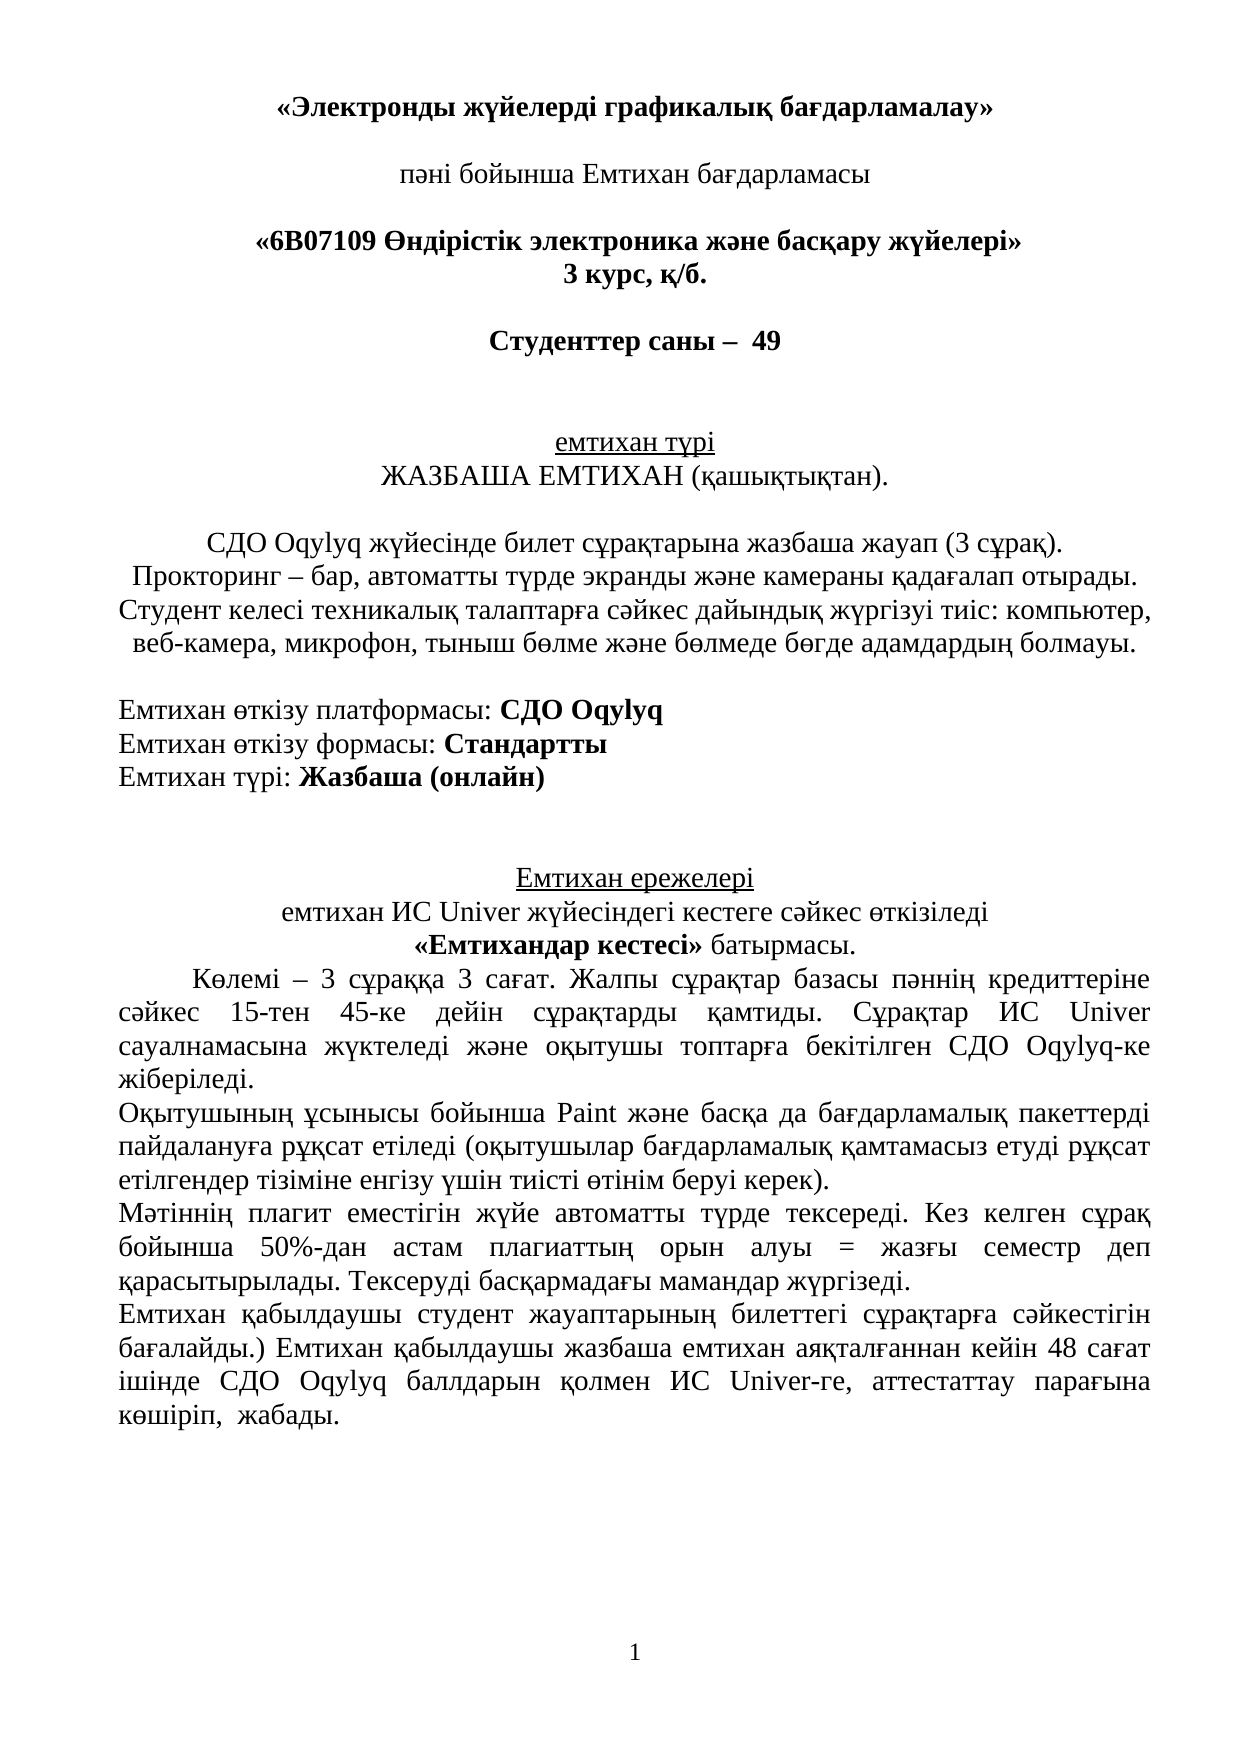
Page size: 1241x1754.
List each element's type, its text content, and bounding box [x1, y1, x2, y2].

text Емтихан түрі: Жазбаша (онлайн) [118, 759, 1152, 793]
text «6В07109 Өндірістік электроника және басқару жүйелері» [118, 223, 1152, 256]
text пәні бойынша Емтихан бағдарламасы [118, 156, 1152, 189]
text Емтихан өткізу формасы: Стандартты [118, 726, 1152, 759]
text СДО Oqylyq жүйесінде билет сұрақтарына жазбаша жауап (3 сұрақ). [118, 525, 1152, 558]
text Емтихан қабылдаушы студент жауаптарының билеттегі сұрақтарға сәйкестігін бағалайды.) Емтихан қабылдаушы жазбаша емтихан аяқталғаннан кейін 48 сағат ішінде СДО Oqylyq баллдарын қолмен ИС Univer-ге, аттестаттау парағына көшіріп, жабады. [118, 1296, 1152, 1430]
text Оқытушының ұсынысы бойынша Paint және басқа да бағдарламалық пакеттерді пайдалануға рұқсат етіледі (оқытушылар бағдарламалық қамтамасыз етуді рұқсат етілгендер тізіміне енгізу үшін тиісті өтінім беруі керек). [118, 1095, 1152, 1196]
text 3 курс, қ/б. [118, 256, 1152, 290]
text «Электронды жүйелерді графикалық бағдарламалау» [118, 89, 1152, 122]
text ЖАЗБАША ЕМТИХАН (қашықтықтан). [118, 458, 1152, 491]
text Емтихан өткізу платформасы: СДО Oqylyq [118, 692, 1152, 726]
text емтихан түрі [118, 424, 1152, 458]
text емтихан ИС Univer жүйесіндегі кестеге сәйкес өткізіледі [118, 894, 1152, 927]
text Емтихан ережелері [118, 860, 1152, 894]
text «Емтихандар кестесі» батырмасы. [118, 927, 1152, 961]
text Көлемі – 3 сұраққа 3 сағат. Жалпы сұрақтар базасы пәннің кредиттеріне сәйкес 15-тен 45-ке дейін сұрақтарды қамтиды. Сұрақтар ИС Univer сауалнамасына жүктеледі және оқытушы топтарға бекітілген СДО Oqylyq-ке жіберіледі. [118, 961, 1152, 1095]
text Прокторинг – бар, автоматты түрде экранды және камераны қадағалап отырады. [118, 558, 1152, 592]
text Студенттер саны – 49 [118, 323, 1152, 357]
text Мәтіннің плагит еместігін жүйе автоматты түрде тексереді. Кез келген сұрақ бойынша 50%-дан астам плагиаттың орын алуы = жазғы семестр деп қарасытырылады. Тексеруді басқармадағы мамандар жүргізеді. [118, 1196, 1152, 1296]
text Студент келесі техникалық талаптарға сәйкес дайындық жүргізуі тиіс: компьютер, веб-камера, микрофон, тыныш бөлме және бөлмеде бөгде адамдардың болмауы. [118, 592, 1152, 659]
